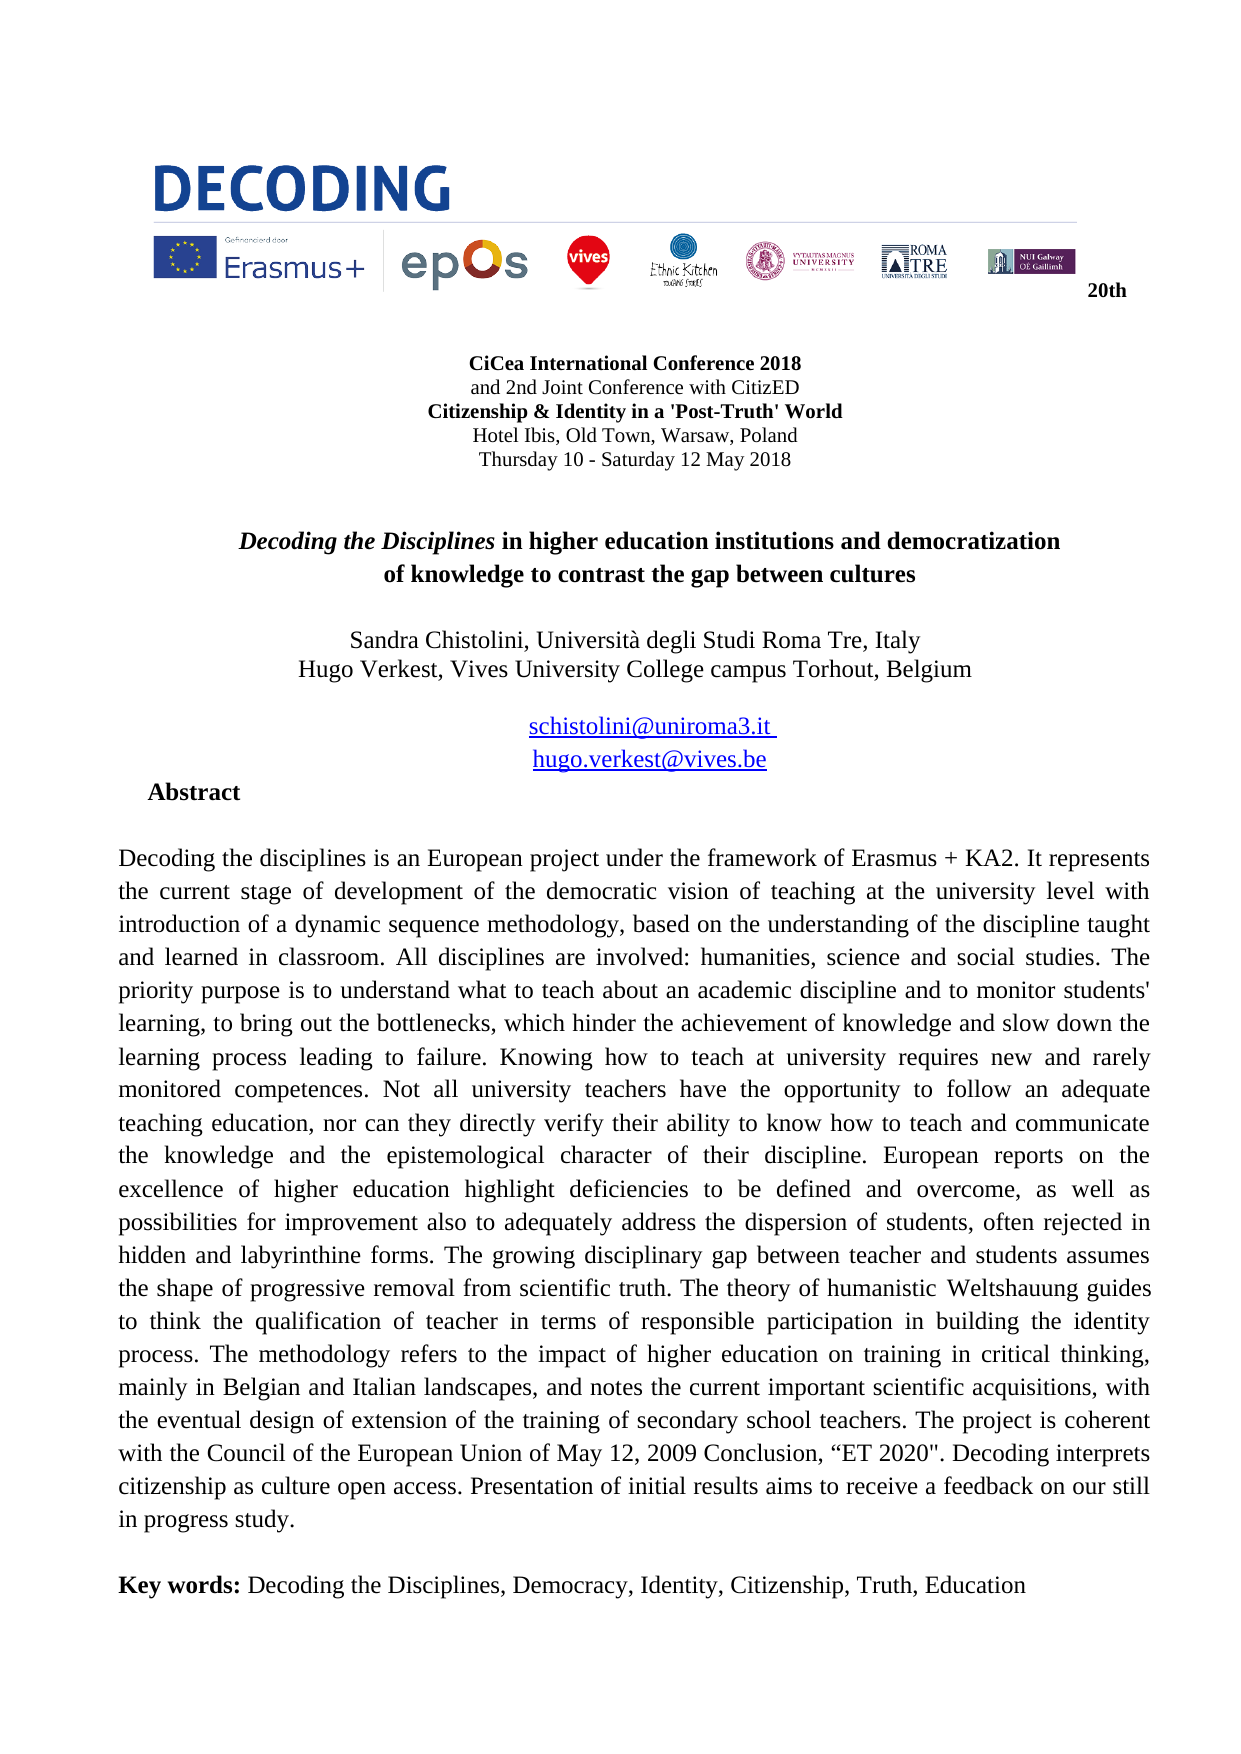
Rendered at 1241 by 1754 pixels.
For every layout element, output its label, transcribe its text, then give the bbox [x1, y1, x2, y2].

text Decoding the disciplines is an European project under the framework of Erasmus + KA2. It represents the current stage of development of the democratic vision of teaching at the university level with introduction of a dynamic sequence methodology, based on the understanding of the discipline taught and learned in classroom. All disciplines are involved: humanities, science and social studies. The priority purpose is to understand what to teach about an academic discipline and to monitor students' learning, to bring out the bottlenecks, which hinder the achievement of knowledge and slow down the learning process leading to failure. Knowing how to teach at university requires new and rarely monitored competences. Not all university teachers have the opportunity to follow an adequate teaching education, nor can they directly verify their ability to know how to teach and communicate the knowledge and the epistemological character of their discipline. European reports on the excellence of higher education highlight deficiencies to be defined and overcome, as well as possibilities for improvement also to adequately address the dispersion of students, often rejected in hidden and labyrinthine forms. The growing disciplinary gap between teacher and students assumes the shape of progressive removal from scientific truth. The theory of humanistic Weltshauung guides to think the qualification of teacher in terms of responsible participation in building the identity process. The methodology refers to the impact of higher education on training in critical thinking, mainly in Belgian and Italian landscapes, and notes the current important scientific acquisitions, with the eventual design of extension of the training of secondary school teachers. The project is coherent with the Council of the European Union of May 12, 2009 Conclusion, “ET 2020". Decoding interprets citizenship as culture open access. Presentation of initial results aims to receive a feedback on our still in progress study. [118, 843, 1152, 1533]
text Thursday 10 - Saturday 12 May 2018 [118, 447, 1152, 471]
text Key words: Decoding the Disciplines, Democracy, Identity, Citizenship, Truth, Education [118, 1570, 1152, 1599]
text schistolini@uniroma3.it [118, 711, 1152, 740]
text Abstract [118, 777, 1152, 806]
text Sandra Chistolini, Università degli Studi Roma Tre, Italy [118, 625, 1152, 654]
text CiCea International Conference 2018 and 2nd Joint Conference with CitizED [118, 351, 1152, 399]
text Hugo Verkest, Vives University College campus Torhout, Belgium [118, 654, 1152, 683]
text Hotel Ibis, Old Town, Warsaw, Poland [118, 423, 1152, 447]
picture [143, 118, 1088, 298]
text hugo.verkest@vives.be [118, 744, 1152, 773]
text of knowledge to contrast the gap between cultures [118, 559, 1152, 588]
text Decoding the Disciplines in higher education institutions and democratization [118, 526, 1152, 555]
text Citizenship & Identity in a 'Post-Truth' World [118, 399, 1152, 423]
